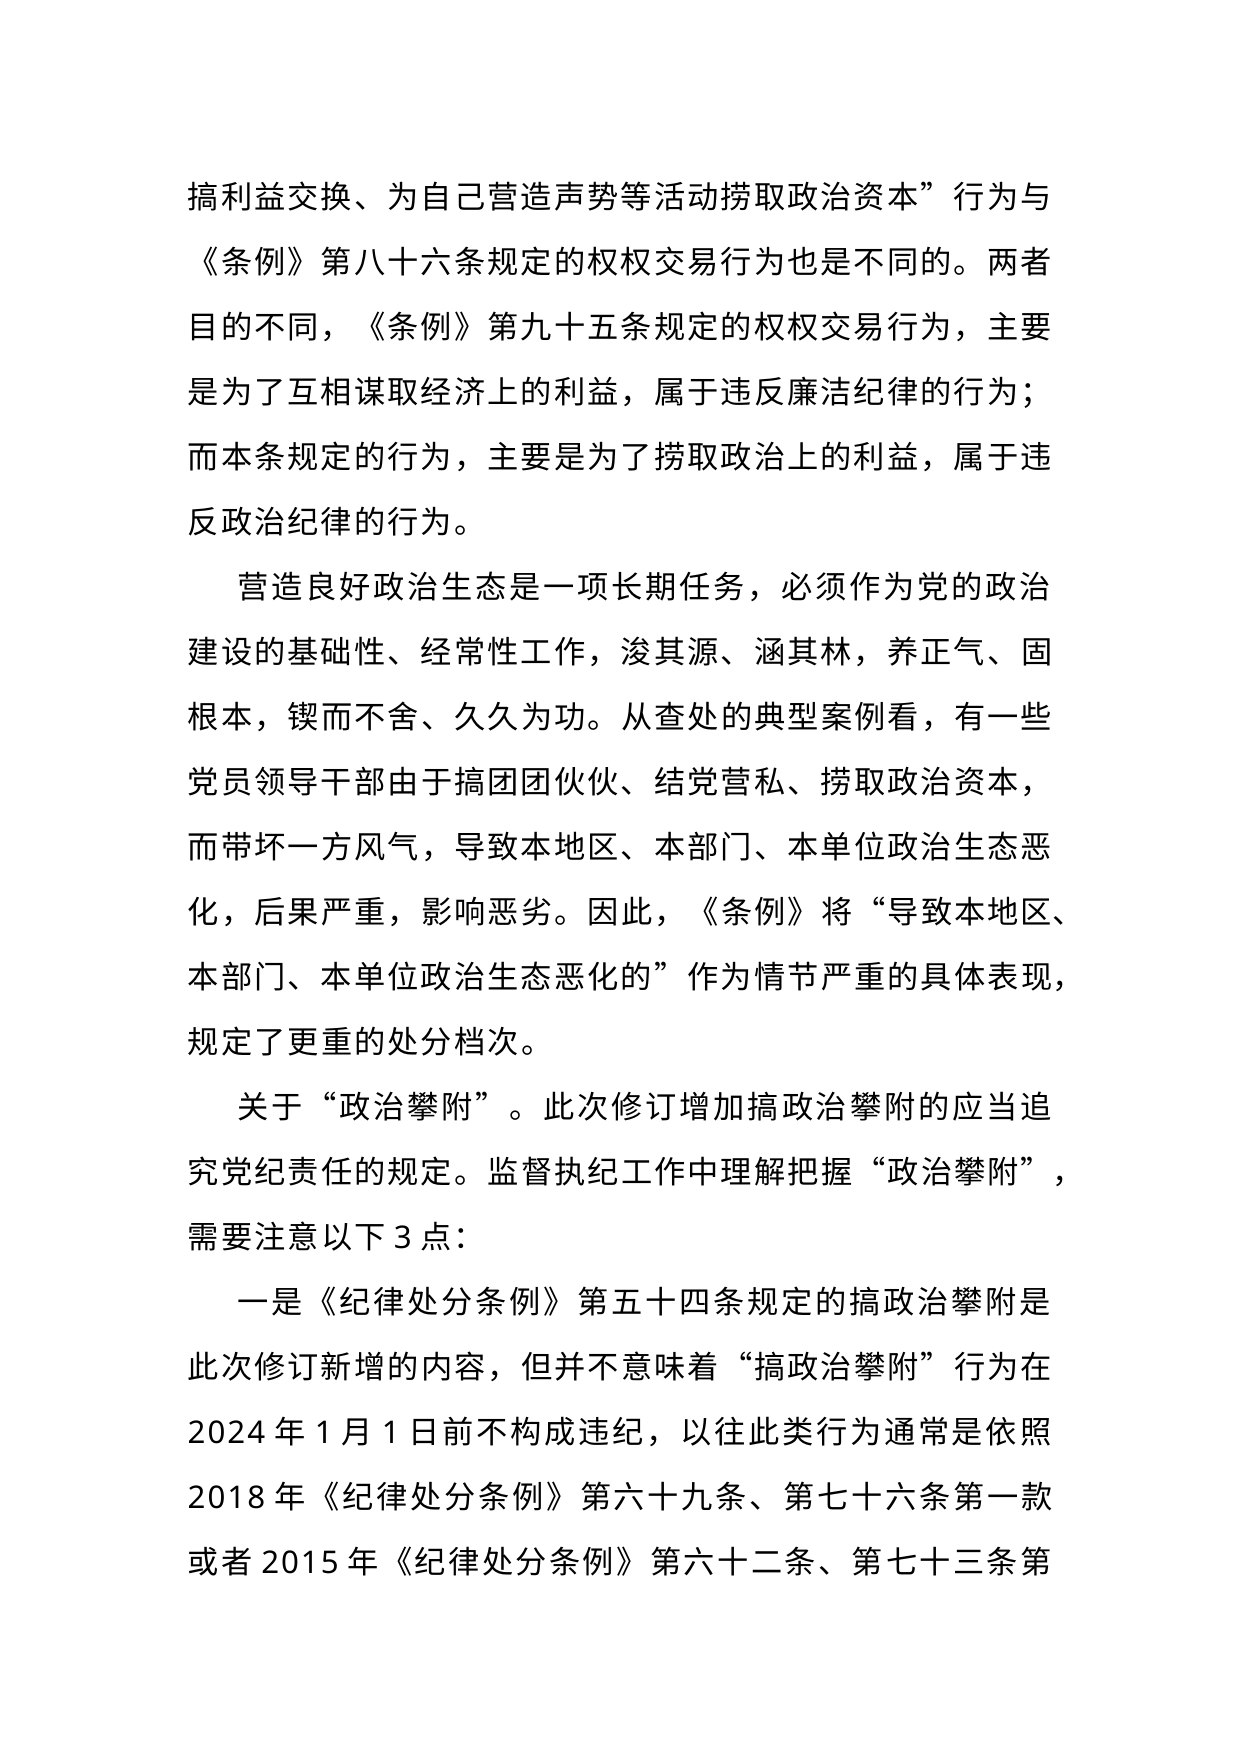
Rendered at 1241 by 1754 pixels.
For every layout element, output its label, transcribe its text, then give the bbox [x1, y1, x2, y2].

text 关于“政治攀附”。此次修订增加搞政治攀附的应当追究党纪责任的规定。监督执纪工作中理解把握“政治攀附”，需要注意以下3点： [187, 1072, 1053, 1267]
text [187, 1267, 1053, 1592]
text 营造良好政治生态是一项长期任务，必须作为党的政治建设的基础性、经常性工作，浚其源、涵其林，养正气、固根本，锲而不舍、久久为功。从查处的典型案例看，有一些党员领导干部由于搞团团伙伙、结党营私、捞取政治资本，而带坏一方风气，导致本地区、本部门、本单位政治生态恶化，后果严重，影响恶劣。因此，《条例》将“导致本地区、本部门、本单位政治生态恶化的”作为情节严重的具体表现，规定了更重的处分档次。 [187, 552, 1053, 1072]
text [187, 162, 1053, 552]
